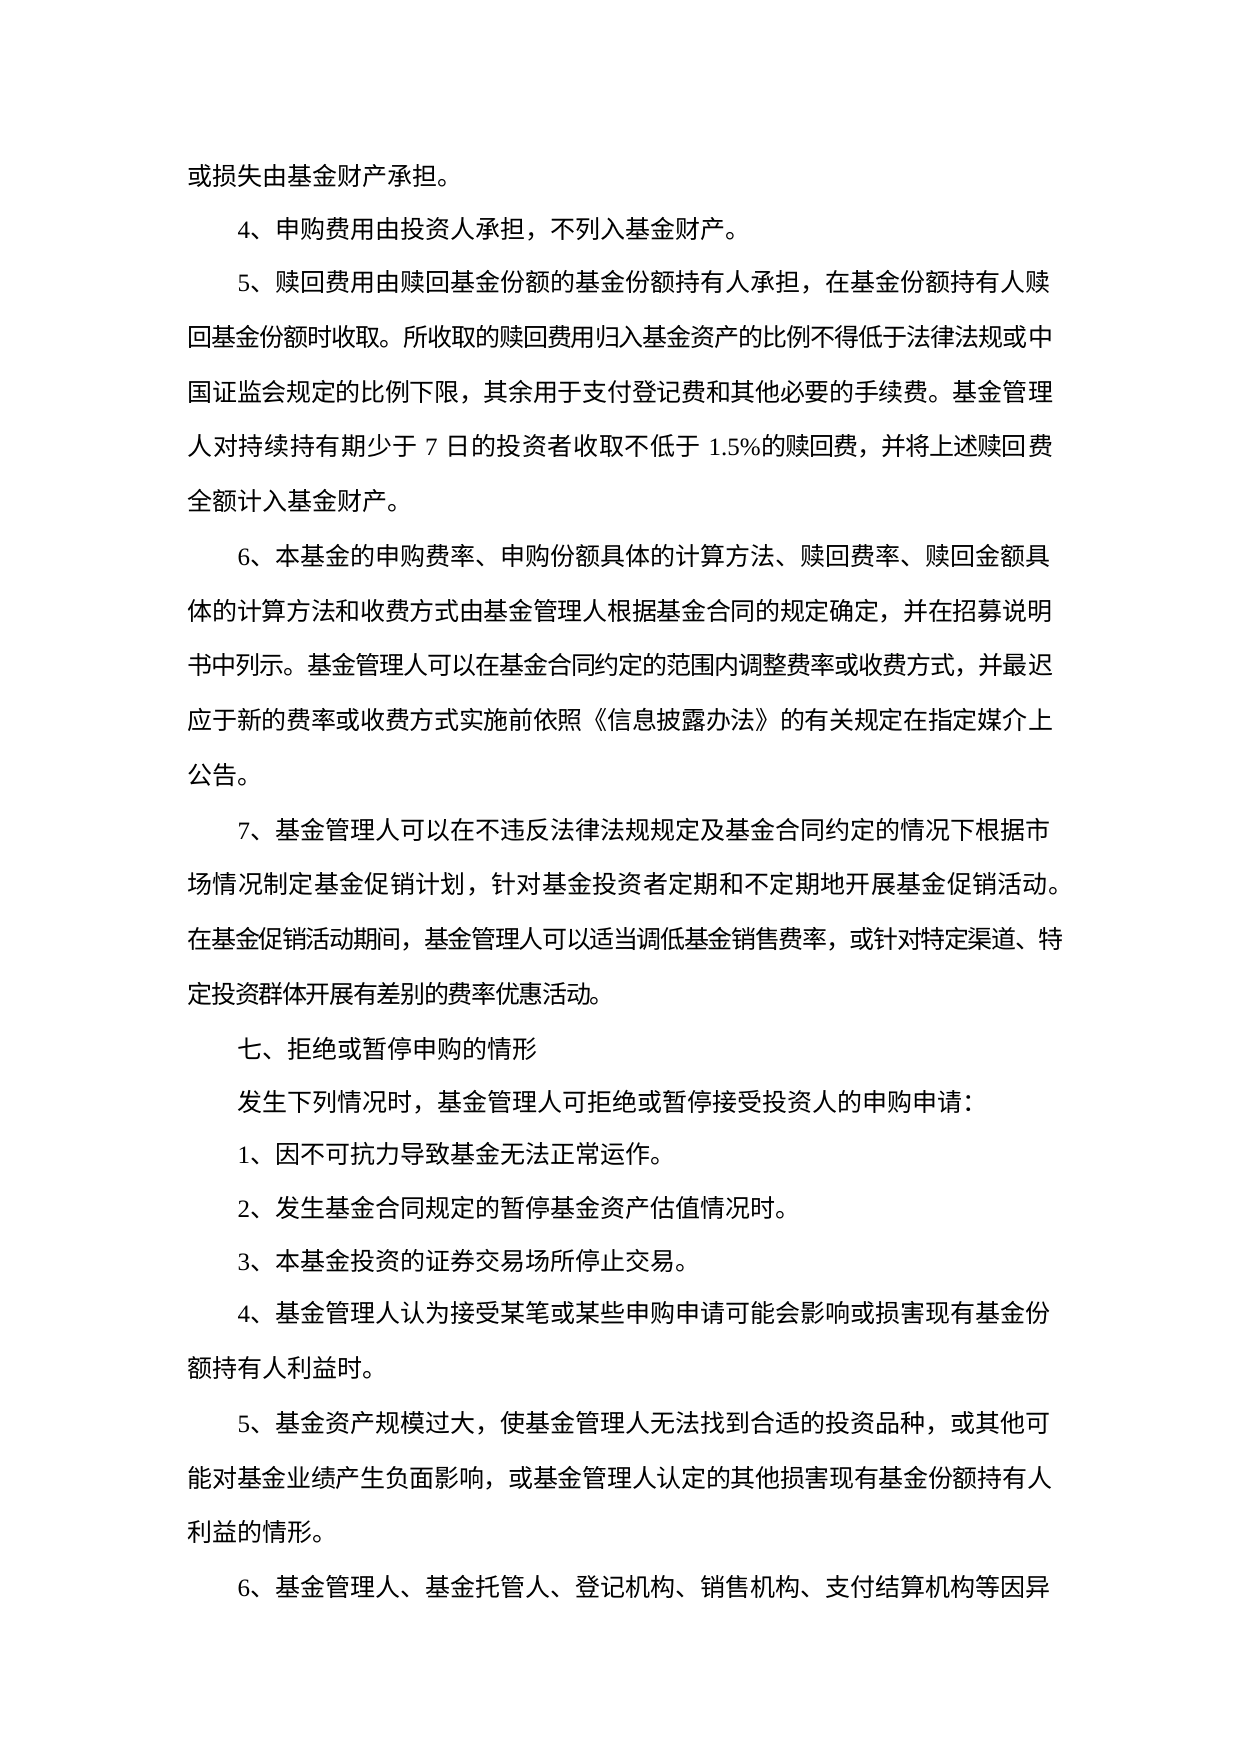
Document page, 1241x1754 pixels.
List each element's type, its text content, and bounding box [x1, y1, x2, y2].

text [187, 1568, 1053, 1604]
text 1、因不可抗力导致基金无法正常运作。 [237, 1135, 1101, 1171]
text 3、本基金投资的证券交易场所停止交易。 [237, 1241, 1101, 1277]
text 发生下列情况时，基金管理人可拒绝或暂停接受投资人的申购申请： [237, 1082, 1101, 1118]
text 或损失由基金财产承担。 [187, 157, 1101, 193]
text 2、发生基金合同规定的暂停基金资产估值情况时。 [237, 1188, 1101, 1224]
text 4、申购费用由投资人承担，不列入基金财产。 [237, 209, 1101, 246]
text 4、基金管理人认为接受某笔或某些申购申请可能会影响或损害现有基金份额持有人利益时。 [187, 1294, 1053, 1385]
text 七、拒绝或暂停申购的情形 [237, 1029, 1101, 1065]
text 7、基金管理人可以在不违反法律法规规定及基金合同约定的情况下根据市 场情况制定基金促销计划，针对基金投资者定期和不定期地开展基金促销活动。在基金促销活动期间，基金管理人可以适当调低基金销售费率，或针对特定渠道、特定投资群体开展有差别的费率优惠活动。 [187, 810, 1078, 1010]
text 5、赎回费用由赎回基金份额的基金份额持有人承担，在基金份额持有人赎回基金份额时收取。所收取的赎回费用归入基金资产的比例不得低于法律法规或中国证监会规定的比例下限，其余用于支付登记费和其他必要的手续费。基金管理人对持续持有期少于 7 日的投资者收取不低于 1.5%的赎回费，并将上述赎回费全额计入基金财产。 [187, 263, 1053, 518]
text 5、基金资产规模过大，使基金管理人无法找到合适的投资品种，或其他可能对基金业绩产生负面影响，或基金管理人认定的其他损害现有基金份额持有人利益的情形。 [187, 1403, 1053, 1549]
text 6、本基金的申购费率、申购份额具体的计算方法、赎回费率、赎回金额具体的计算方法和收费方式由基金管理人根据基金合同的规定确定，并在招募说明书中列示。基金管理人可以在基金合同约定的范围内调整费率或收费方式，并最迟应于新的费率或收费方式实施前依照《信息披露办法》的有关规定在指定媒介上公告。 [187, 536, 1053, 791]
